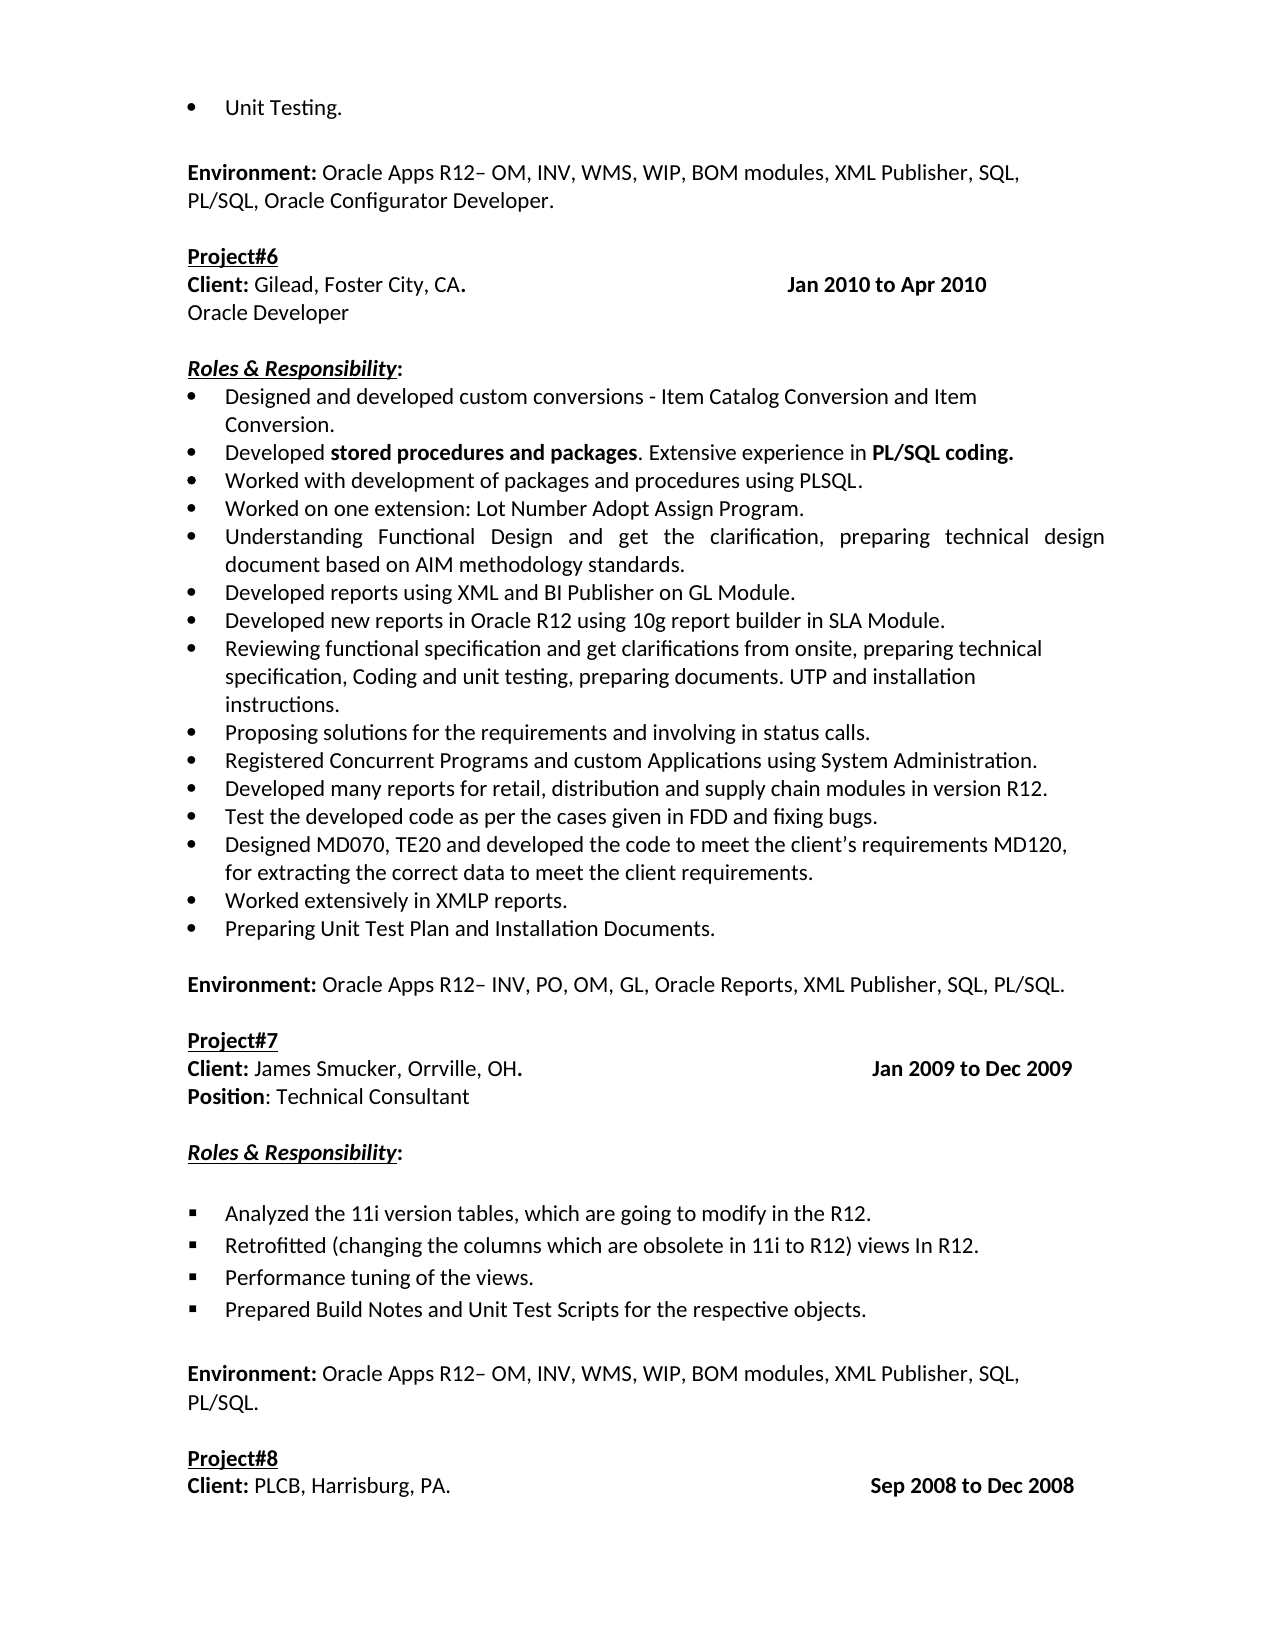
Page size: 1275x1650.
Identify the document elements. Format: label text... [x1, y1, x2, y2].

text Client: James Smucker, Orrville, OH. Jan 2009 to Dec 2009 [187, 1054, 1087, 1082]
list Designed MD070, TE20 and developed the code to meet the client’s requirements MD120, for extracting the correct data to meet the client requirements. [187, 830, 1087, 886]
list Understanding Functional Design and get the clarification, preparing technical design document based on AIM methodology standards. [187, 522, 1107, 578]
text Client: Gilead, Foster City, CA. Jan 2010 to Apr 2010 [187, 270, 1087, 298]
list Unit Testing. [187, 93, 1087, 121]
list Designed and developed custom conversions - Item Catalog Conversion and Item Conversion. [187, 382, 1087, 438]
text Environment: Oracle Apps R12– INV, PO, OM, GL, Oracle Reports, XML Publisher, SQL, PL/SQL. [187, 970, 1087, 998]
list Developed stored procedures and packages. Extensive experience in PL/SQL coding. [187, 438, 1087, 466]
list Test the developed code as per the cases given in FDD and fixing bugs. [187, 802, 1087, 830]
text Client: PLCB, Harrisburg, PA. Sep 2008 to Dec 2008 [187, 1472, 1087, 1500]
subtitle Roles & Responsibility: [187, 1138, 1087, 1166]
text Project#6 [187, 242, 1087, 270]
text Project#7 [187, 1026, 1087, 1054]
text Position: Technical Consultant [187, 1082, 1087, 1110]
text Project#8 [187, 1444, 1087, 1472]
list Registered Concurrent Programs and custom Applications using System Administration. [187, 746, 1087, 774]
list Reviewing functional specification and get clarifications from onsite, preparing technical specification, Coding and unit testing, preparing documents. UTP and installation instructions. [187, 634, 1087, 718]
list Worked extensively in XMLP reports. [187, 886, 1087, 914]
list Performance tuning of the views. [187, 1263, 1087, 1291]
list Retrofitted (changing the columns which are obsolete in 11i to R12) views In R12. [187, 1231, 1087, 1259]
list Developed reports using XML and BI Publisher on GL Module. [187, 578, 1087, 606]
list Prepared Build Notes and Unit Test Scripts for the respective objects. [187, 1295, 1087, 1323]
list Preparing Unit Test Plan and Installation Documents. [187, 914, 1087, 942]
list Developed many reports for retail, distribution and supply chain modules in version R12. [187, 774, 1087, 802]
text Environment: Oracle Apps R12– OM, INV, WMS, WIP, BOM modules, XML Publisher, SQL, PL/SQL. [187, 1359, 1087, 1416]
list Analyzed the 11i version tables, which are going to modify in the R12. [187, 1199, 1087, 1227]
text Environment: Oracle Apps R12– OM, INV, WMS, WIP, BOM modules, XML Publisher, SQL, PL/SQL, Oracle Configurator Developer. [187, 158, 1087, 214]
list Worked with development of packages and procedures using PLSQL. [187, 466, 1087, 494]
list Developed new reports in Oracle R12 using 10g report builder in SLA Module. [187, 606, 1087, 634]
list Proposing solutions for the requirements and involving in status calls. [187, 718, 1087, 746]
subtitle Roles & Responsibility: [187, 354, 1087, 382]
list Worked on one extension: Lot Number Adopt Assign Program. [187, 494, 1087, 522]
text Oracle Developer [187, 298, 1087, 326]
